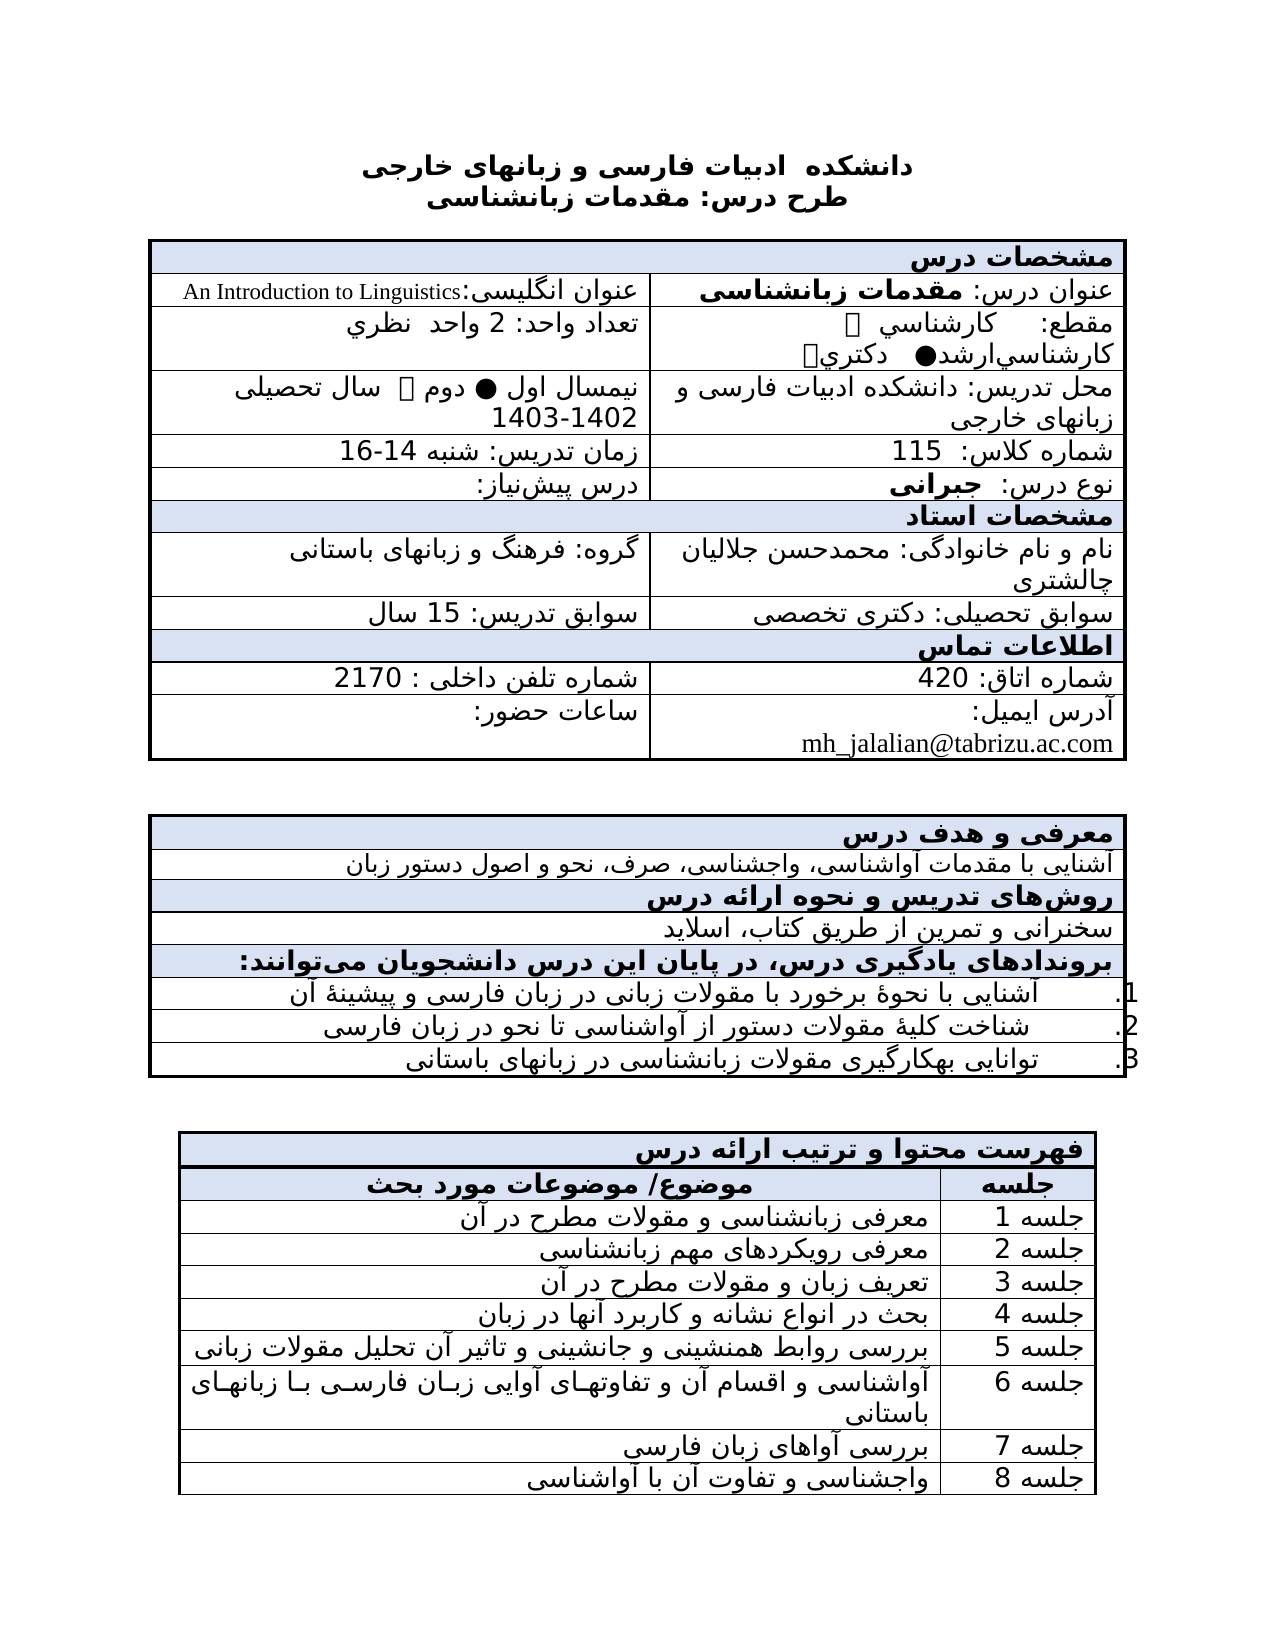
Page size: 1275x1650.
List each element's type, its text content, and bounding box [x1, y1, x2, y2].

table_cell عنوان درس: مقدمات زبانشناسی [651, 274, 1123, 306]
table_cell واجشناسی و تفاوت آن با آواشناسی [181, 1463, 940, 1494]
table_cell گروه: فرهنگ و زبانهای باستانی [152, 533, 649, 596]
table_cell جلسه 5 [941, 1331, 1094, 1365]
table_cell بررسی روابط همنشینی و جانشینی و تاثیر آن تحلیل مقولات زبانی [181, 1331, 940, 1365]
table_cell شناخت کلیۀ مقولات دستور از آواشناسی تا نحو در زبان فارسی [152, 1010, 1123, 1042]
table_cell آدرس ایمیل:mh_jalalian@tabrizu.ac.com [651, 695, 1123, 758]
table_cell مقطع: كارشناسي كارشناسي‌ارشد● دكتري [651, 307, 1123, 370]
table_cell معرفی رویکردهای مهم زبانشناسی [181, 1234, 940, 1265]
table_cell موضوع/ موضوعات مورد بحث [181, 1169, 940, 1200]
table_cell تعداد واحد: 2 واحد نظري [152, 307, 649, 370]
table_cell جلسه 7 [941, 1430, 1094, 1462]
table_header مشخصات درس [152, 242, 1123, 273]
table_cell آواشناسی و اقسام آن و تفاوتهای آوایی زبان فارسی با زبانهای باستانی [181, 1366, 940, 1429]
table_cell جلسه 8 [941, 1463, 1094, 1494]
table_cell مشخصات استاد [152, 501, 1123, 532]
table_header فهرست محتوا و ترتيب ارائه درس [181, 1134, 1094, 1165]
table_cell آشنایی با نحوۀ برخورد با مقولات زبانی در زبان فارسی و پیشینۀ آن [152, 978, 1123, 1009]
table_cell معرفی زبانشناسی و مقولات مطرح در آن [181, 1201, 940, 1233]
table_cell نوع درس: جبرانی [651, 468, 1123, 499]
table_cell جلسه 6 [941, 1366, 1094, 1429]
table_cell محل تدریس: دانشكده ادبیات فارسی و زبانهای خارجی [651, 371, 1123, 434]
table_cell جلسه [941, 1169, 1094, 1200]
table_cell سوابق تدریس: 15 سال [152, 597, 649, 629]
table_cell ساعات حضور: [152, 695, 649, 758]
table_cell شماره تلفن داخلی : 2170 [152, 663, 649, 694]
table_cell جلسه 3 [941, 1266, 1094, 1298]
table_cell جلسه 1 [941, 1201, 1094, 1233]
table_cell شماره کلاس: 115 [651, 435, 1123, 467]
table_cell توانایی بهکارگیری مقولات زبانشناسی در زبانهای باستانی [152, 1043, 1123, 1074]
table_header معرفی و هدف درس [152, 817, 1123, 849]
table_cell آشنایی با مقدمات آواشناسی، واجشناسی، صرف، نحو و اصول دستور زبان [152, 850, 1123, 879]
table_cell زمان تدریس: شنبه 14-16 [152, 435, 649, 467]
table_cell تعریف زبان و مقولات مطرح در آن [181, 1266, 940, 1298]
table_cell نیمسال اول ● دوم سال تحصیلی 1402-1403 [152, 371, 649, 434]
table_cell نام و نام خانوادگی: محمدحسن جلالیان چالشتری [651, 533, 1123, 596]
table_cell جلسه 4 [941, 1299, 1094, 1330]
table_cell شماره اتاق: 420 [651, 663, 1123, 694]
table_cell عنوان انگلیسی:An Introduction to Linguistics [152, 274, 649, 306]
table_cell جلسه 2 [941, 1234, 1094, 1265]
table_cell بررسی آواهای زبان فارسی [181, 1430, 940, 1462]
table_cell سوابق تحصیلی: دکتری تخصصی [651, 597, 1123, 629]
text طرح درس: مقدمات زبانشناسی [150, 182, 1125, 213]
table_cell درس پیش‌نیاز: [152, 468, 649, 499]
table_cell روش‌های تدریس و نحوه ارائه درس [152, 880, 1123, 911]
table_cell بروندادهای یادگیری درس، در پایان این درس دانشجویان می‌توانند: [152, 945, 1123, 977]
text دانشکده ادبیات فارسی و زبانهای خارجی [150, 150, 1125, 182]
table_cell سخنرانی و تمرین از طریق کتاب، اسلاید [152, 913, 1123, 944]
table_cell اطلاعات تماس [152, 630, 1123, 661]
table_cell بحث در انواع نشانه و کاربرد آنها در زبان [181, 1299, 940, 1330]
